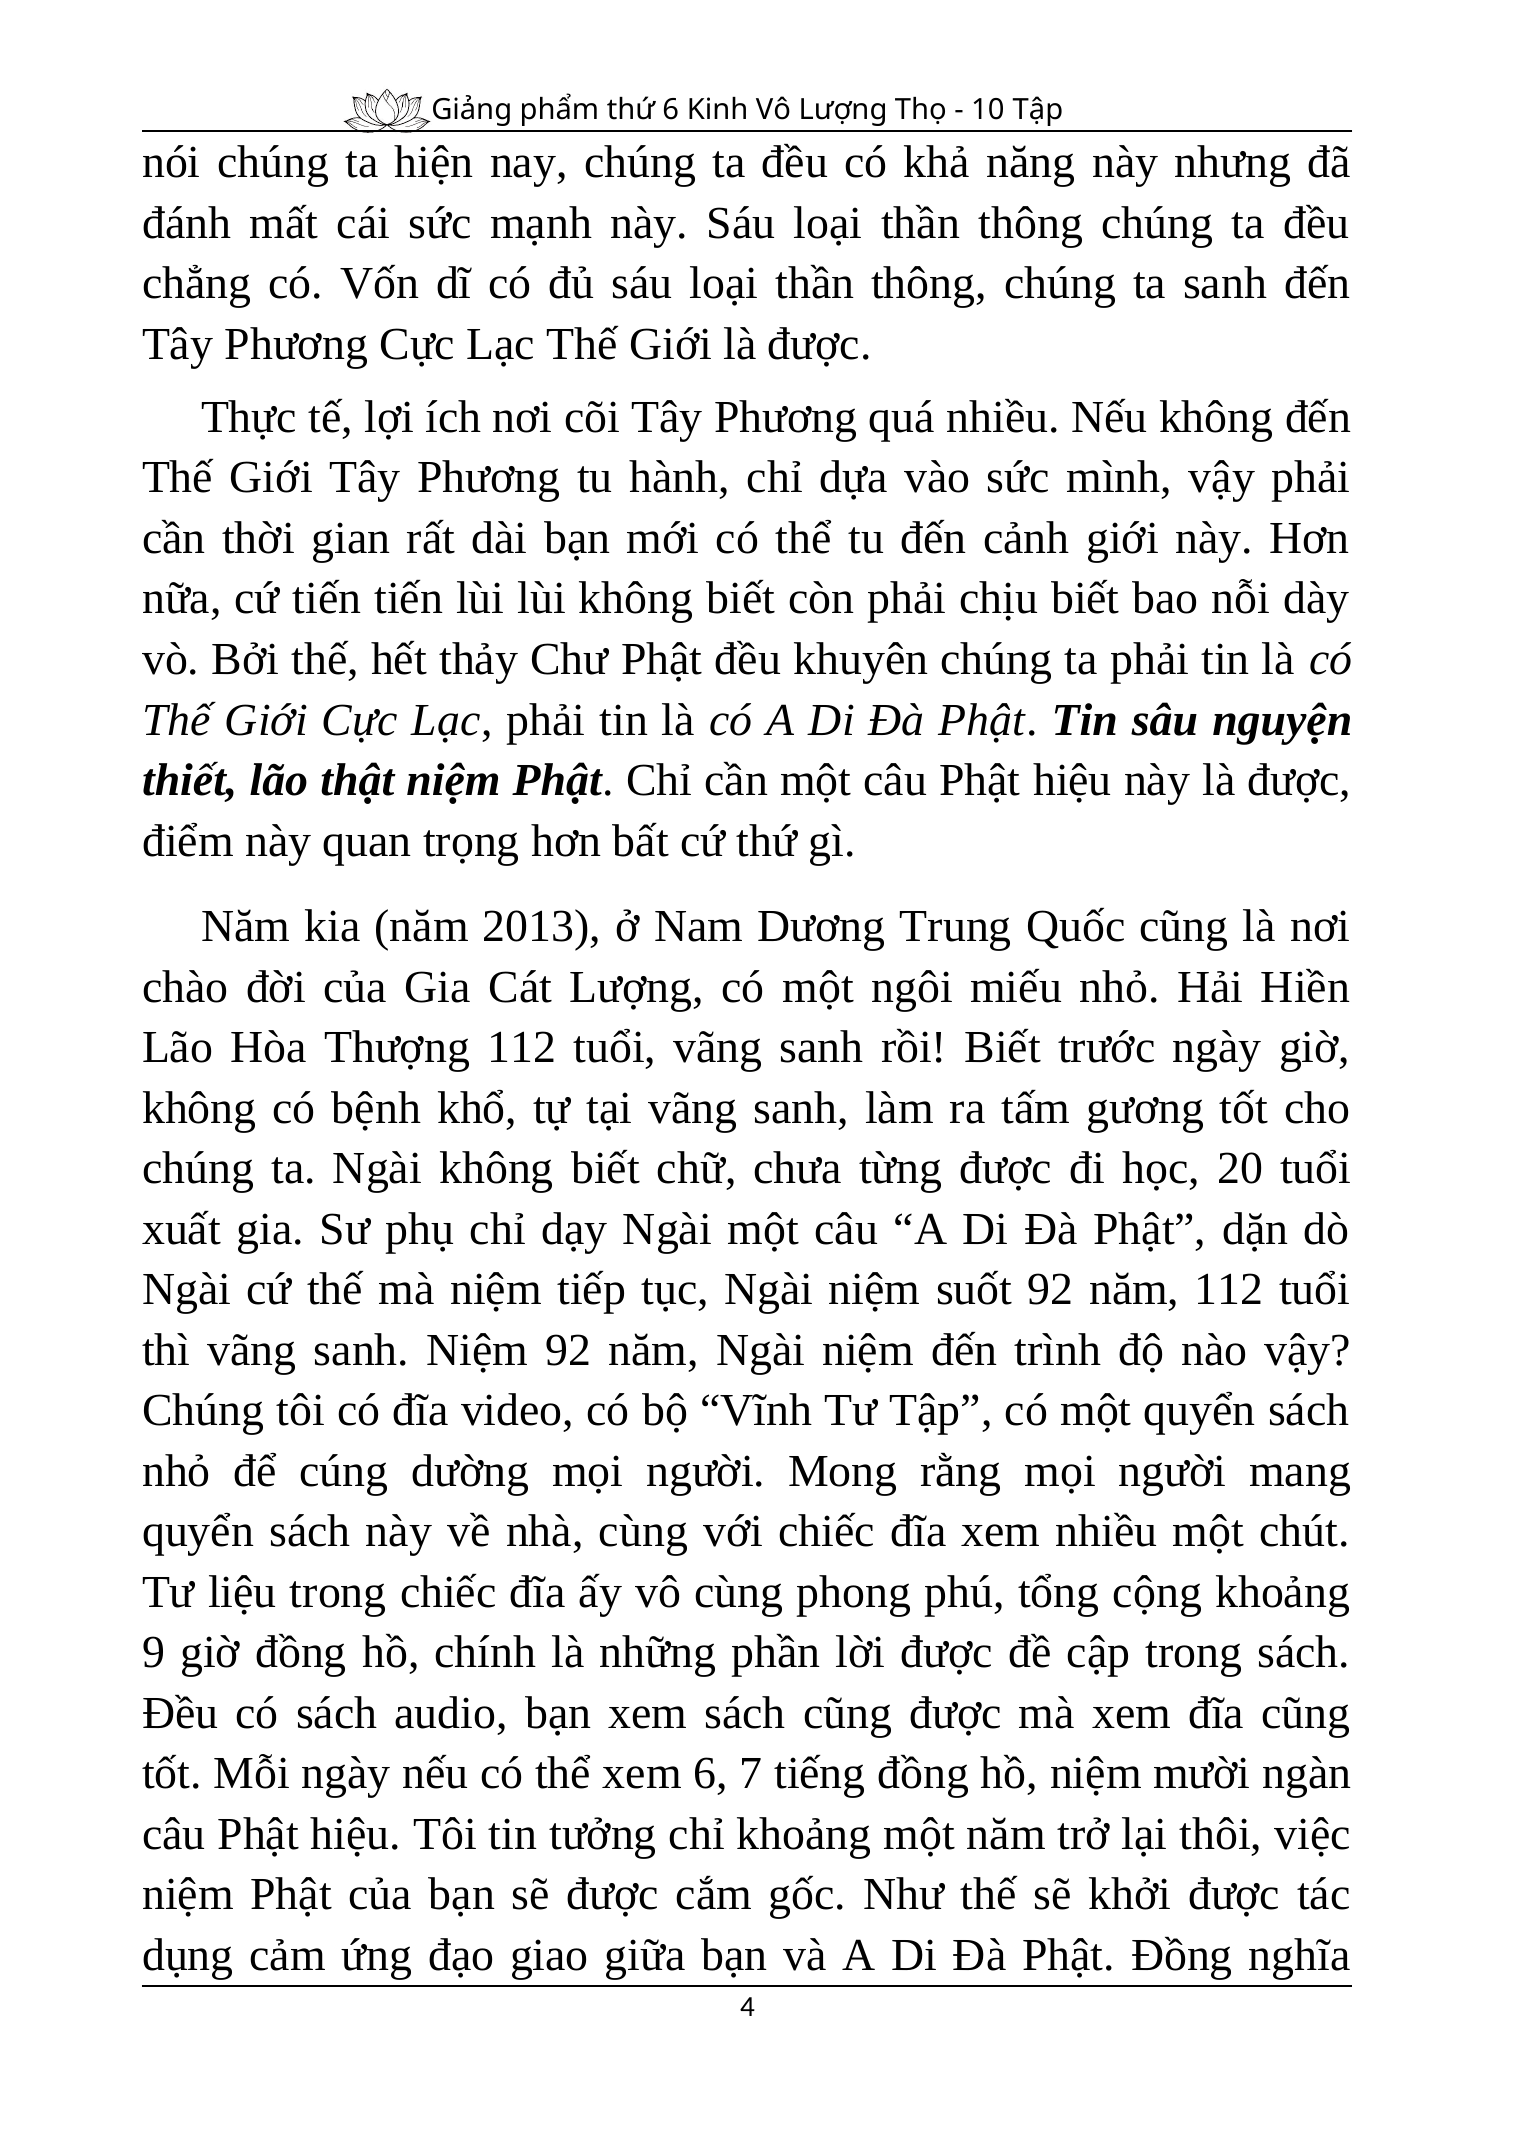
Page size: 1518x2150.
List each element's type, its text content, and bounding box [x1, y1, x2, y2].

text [142, 135, 1352, 369]
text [142, 899, 1352, 1980]
picture [342, 85, 432, 130]
text Thực tế, lợi ích nơi cõi Tây Phương quá nhiều. Nếu không đến Thế Giới Tây Phương tu hành, chỉ dựa vào sức mình, vậy phải cần thời gian rất dài bạn mới có thể tu đến cảnh giới này. Hơn nữa, cứ tiến tiến lùi lùi không biết còn phải chịu biết bao nỗi dày vò. Bởi thế, hết thảy Chư Phật đều khuyên chúng ta phải tin là có Thế Giới Cực Lạc, phải tin là có A Di Đà Phật. Tin sâu nguyện thiết, lão thật niệm Phật. Chỉ cần một câu Phật hiệu này là được, điểm này quan trọng hơn bất cứ thứ gì. [142, 389, 1352, 866]
